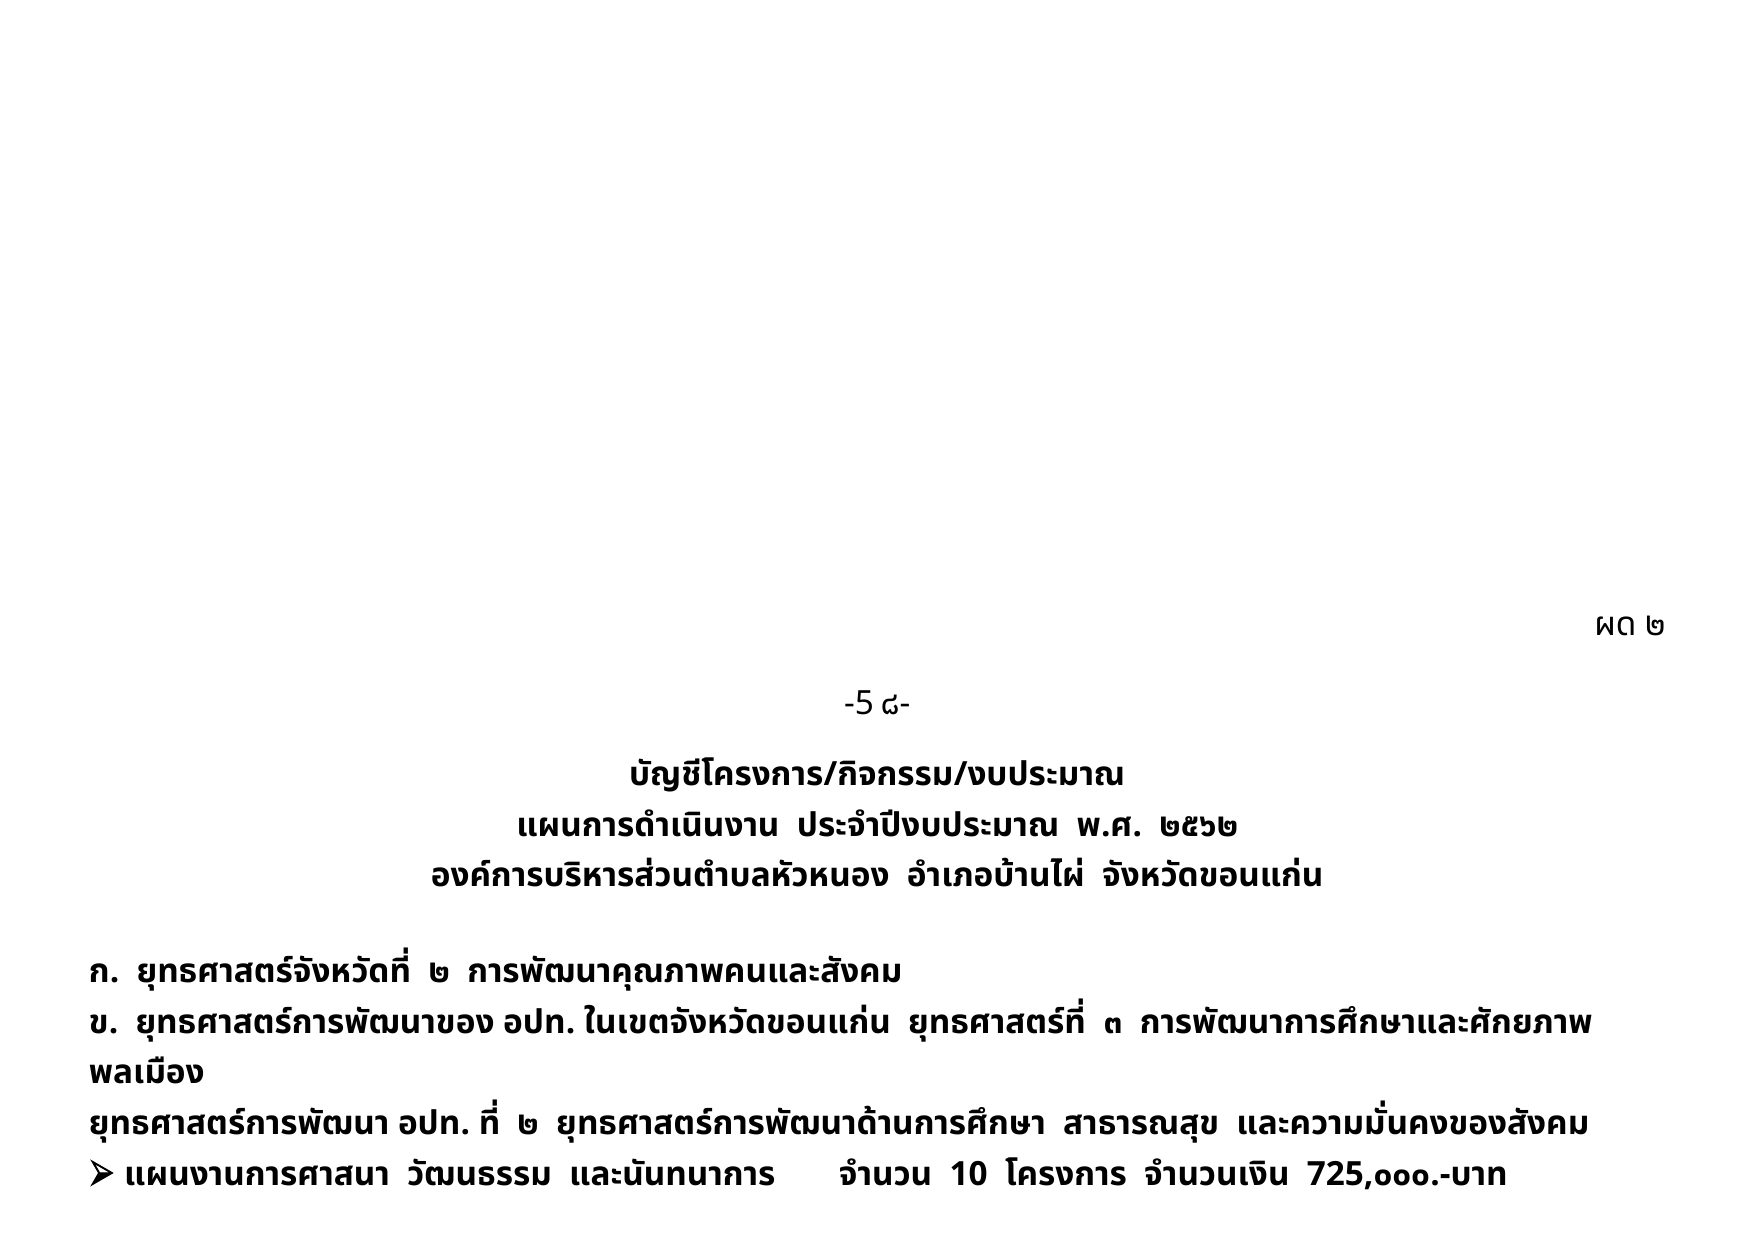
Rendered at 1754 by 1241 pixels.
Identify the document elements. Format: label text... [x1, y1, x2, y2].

text -5๘- [89, 678, 1665, 729]
text บัญชีโครงการ/กิจกรรม/งบประมาณ [89, 750, 1665, 801]
text ผด ๒ [89, 600, 1665, 650]
text องค์การบริหารส่วนตำบลหัวหนอง อำเภอบ้านไผ่ จังหวัดขอนแก่น [89, 851, 1665, 902]
text แผนงานการศาสนา วัฒนธรรม และนันทนาการ จำนวน 10 โครงการ จำนวนเงิน 725,๐๐๐.-บาท [89, 1149, 1665, 1200]
title ข. ยุทธศาสตร์การพัฒนาของ อปท. ในเขตจังหวัดขอนแก่น ยุทธศาสตร์ที่ ๓ การพัฒนาการศึกษาและศักยภาพพลเมือง [89, 998, 1665, 1099]
text ยุทธศาสตร์การพัฒนา อปท. ที่ ๒ ยุทธศาสตร์การพัฒนาด้านการศึกษา สาธารณสุข และความมั่นคงของสังคม [89, 1099, 1665, 1149]
title ก. ยุทธศาสตร์จังหวัดที่ ๒ การพัฒนาคุณภาพคนและสังคม [89, 947, 1665, 998]
text แผนการดำเนินงาน ประจำปีงบประมาณ พ.ศ. ๒๕๖๒ [89, 801, 1665, 851]
